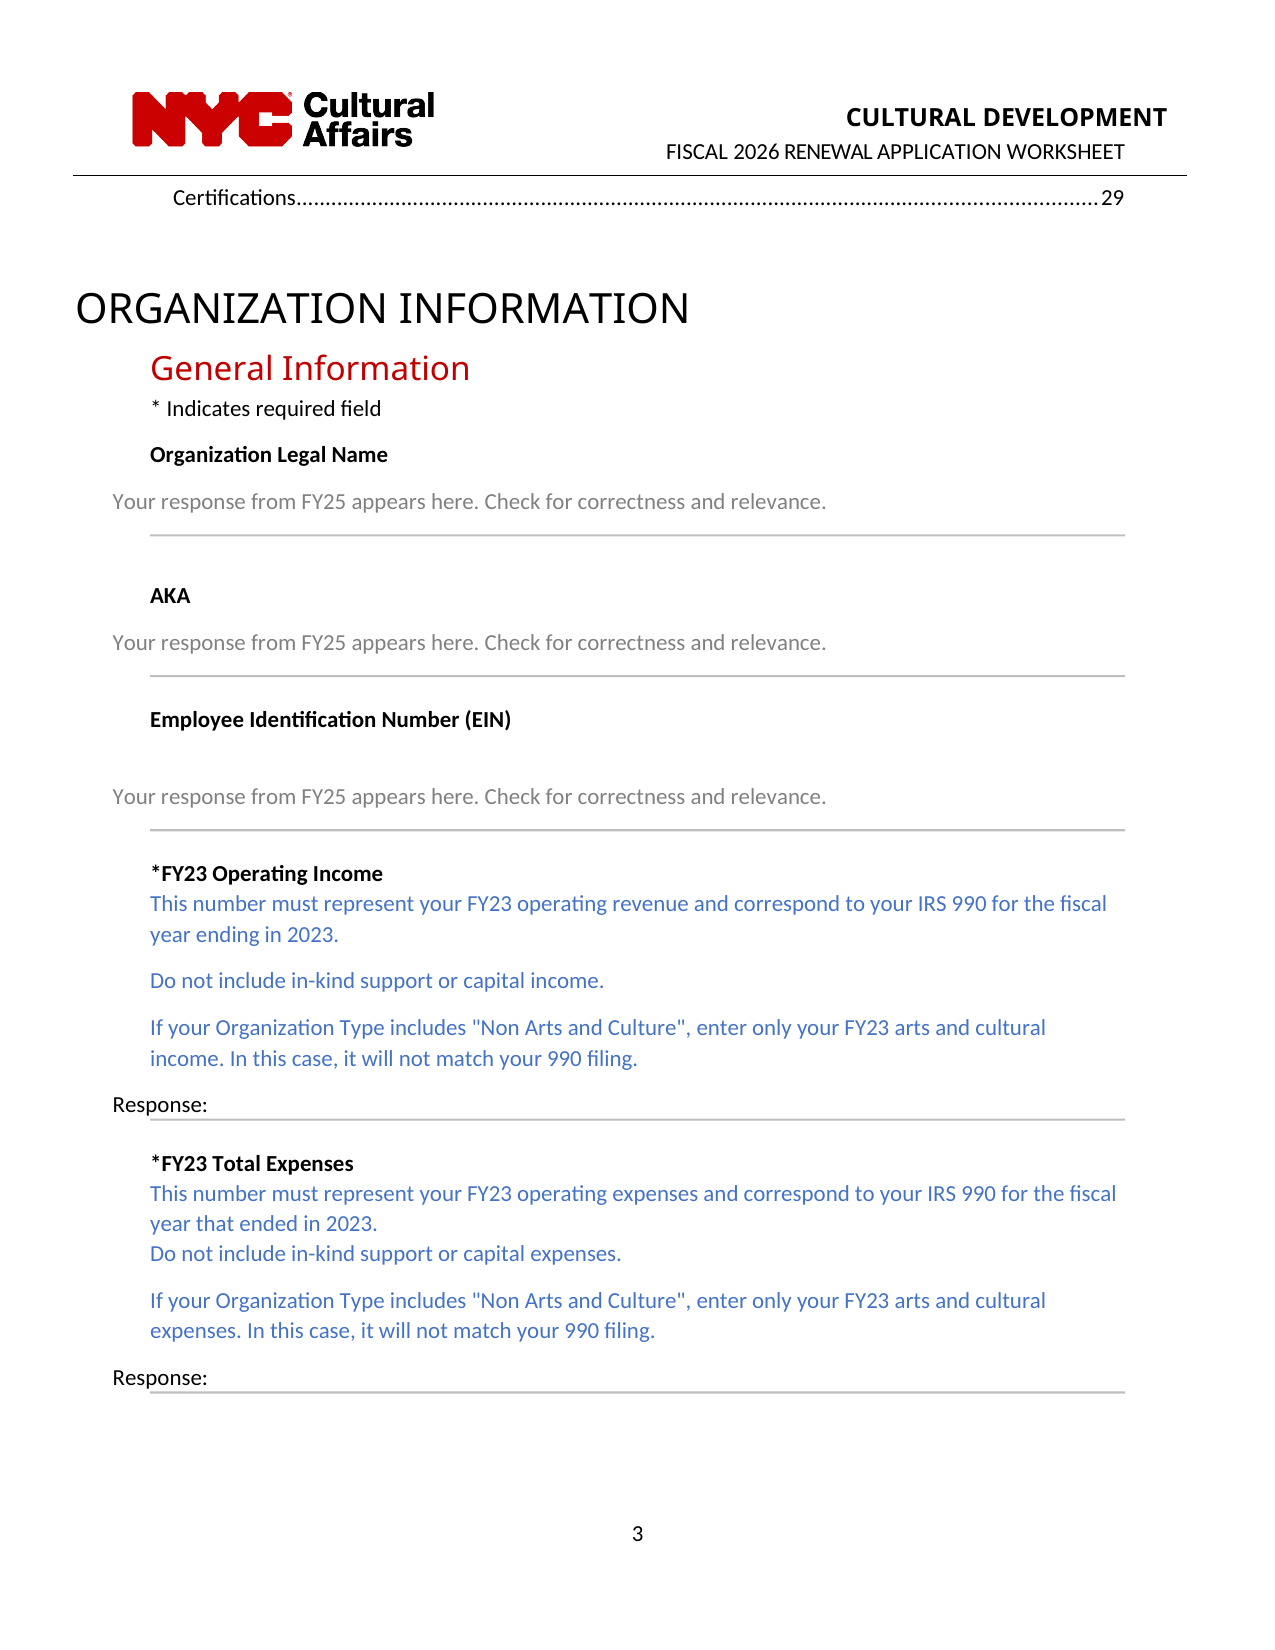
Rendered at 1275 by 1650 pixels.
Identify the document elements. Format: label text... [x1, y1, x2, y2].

text Your response from FY25 appears here. Check for correctness and relevance. [112, 487, 1125, 516]
text *FY23 Operating Income This number must represent your FY23 operating revenue and correspond to your IRS 990 for the fiscal year ending in 2023. [150, 832, 1125, 948]
text * Indicates required field [150, 394, 1125, 422]
text Your response from FY25 appears here. Check for correctness and relevance. [112, 628, 1125, 656]
text Response: [112, 1363, 1125, 1391]
text If your Organization Type includes "Non Arts and Culture", enter only your FY23 arts and cultural income. In this case, it will not match your 990 filing. [150, 1013, 1125, 1072]
picture [132, 92, 434, 147]
text *FY23 Total Expenses This number must represent your FY23 operating expenses and correspond to your IRS 990 for the fiscal year that ended in 2023. Do not include in-kind support or capital expenses. [150, 1121, 1125, 1267]
subtitle ORGANIZATION INFORMATION [75, 279, 1125, 336]
text AKA [150, 581, 1125, 609]
subtitle General Information [150, 345, 1125, 390]
text Your response from FY25 appears here. Check for correctness and relevance. [112, 782, 1125, 810]
text Response: [112, 1091, 1125, 1119]
text Do not include in-kind support or capital income. [150, 967, 1125, 995]
text If your Organization Type includes "Non Arts and Culture", enter only your FY23 arts and cultural expenses. In this case, it will not match your 990 filing. [150, 1286, 1125, 1344]
text Employee Identification Number (EIN) [150, 678, 1125, 763]
text Organization Legal Name [150, 441, 1125, 469]
